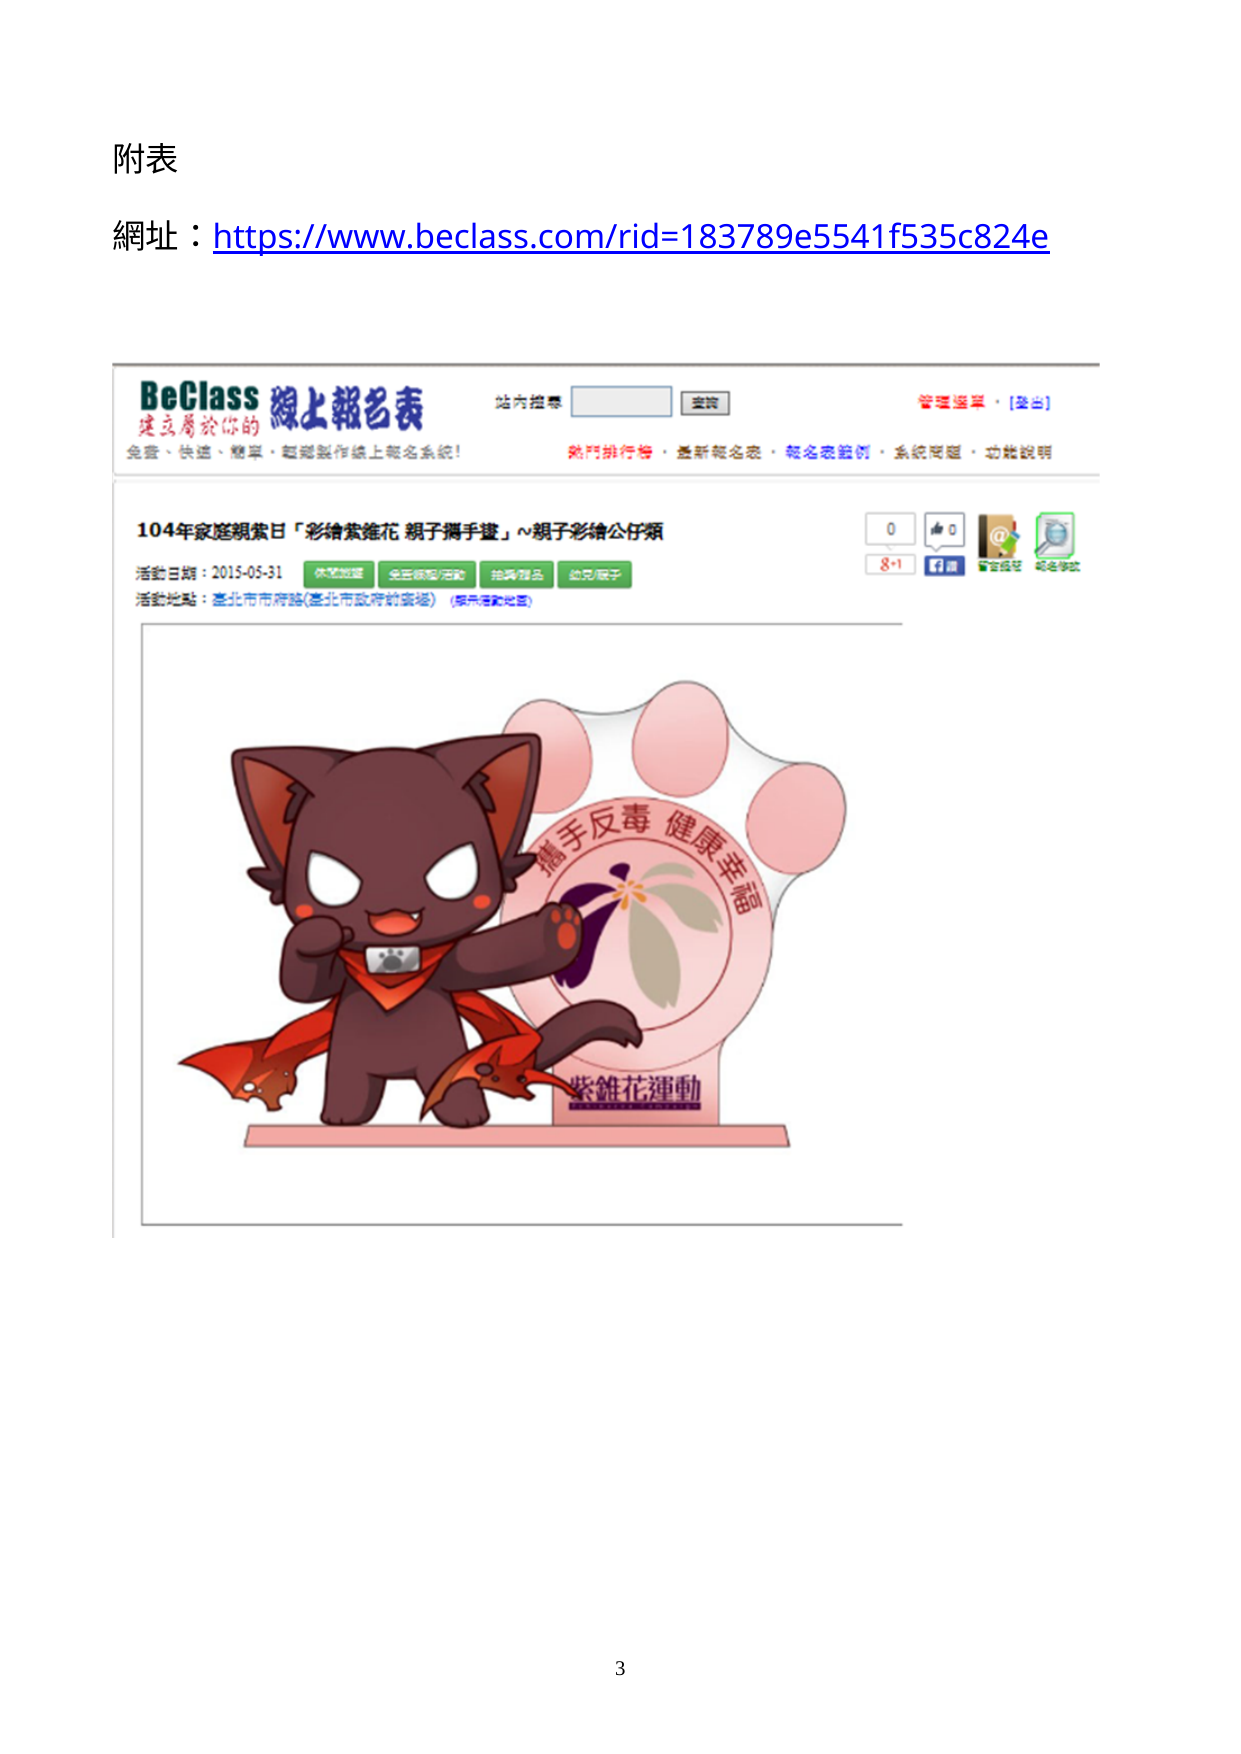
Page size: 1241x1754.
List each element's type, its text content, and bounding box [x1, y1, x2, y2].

text 網址：https://www.beclass.com/rid=183789e5541f535c824e [112, 210, 1128, 258]
text 附表 [112, 132, 1128, 181]
picture [112, 362, 1100, 1238]
